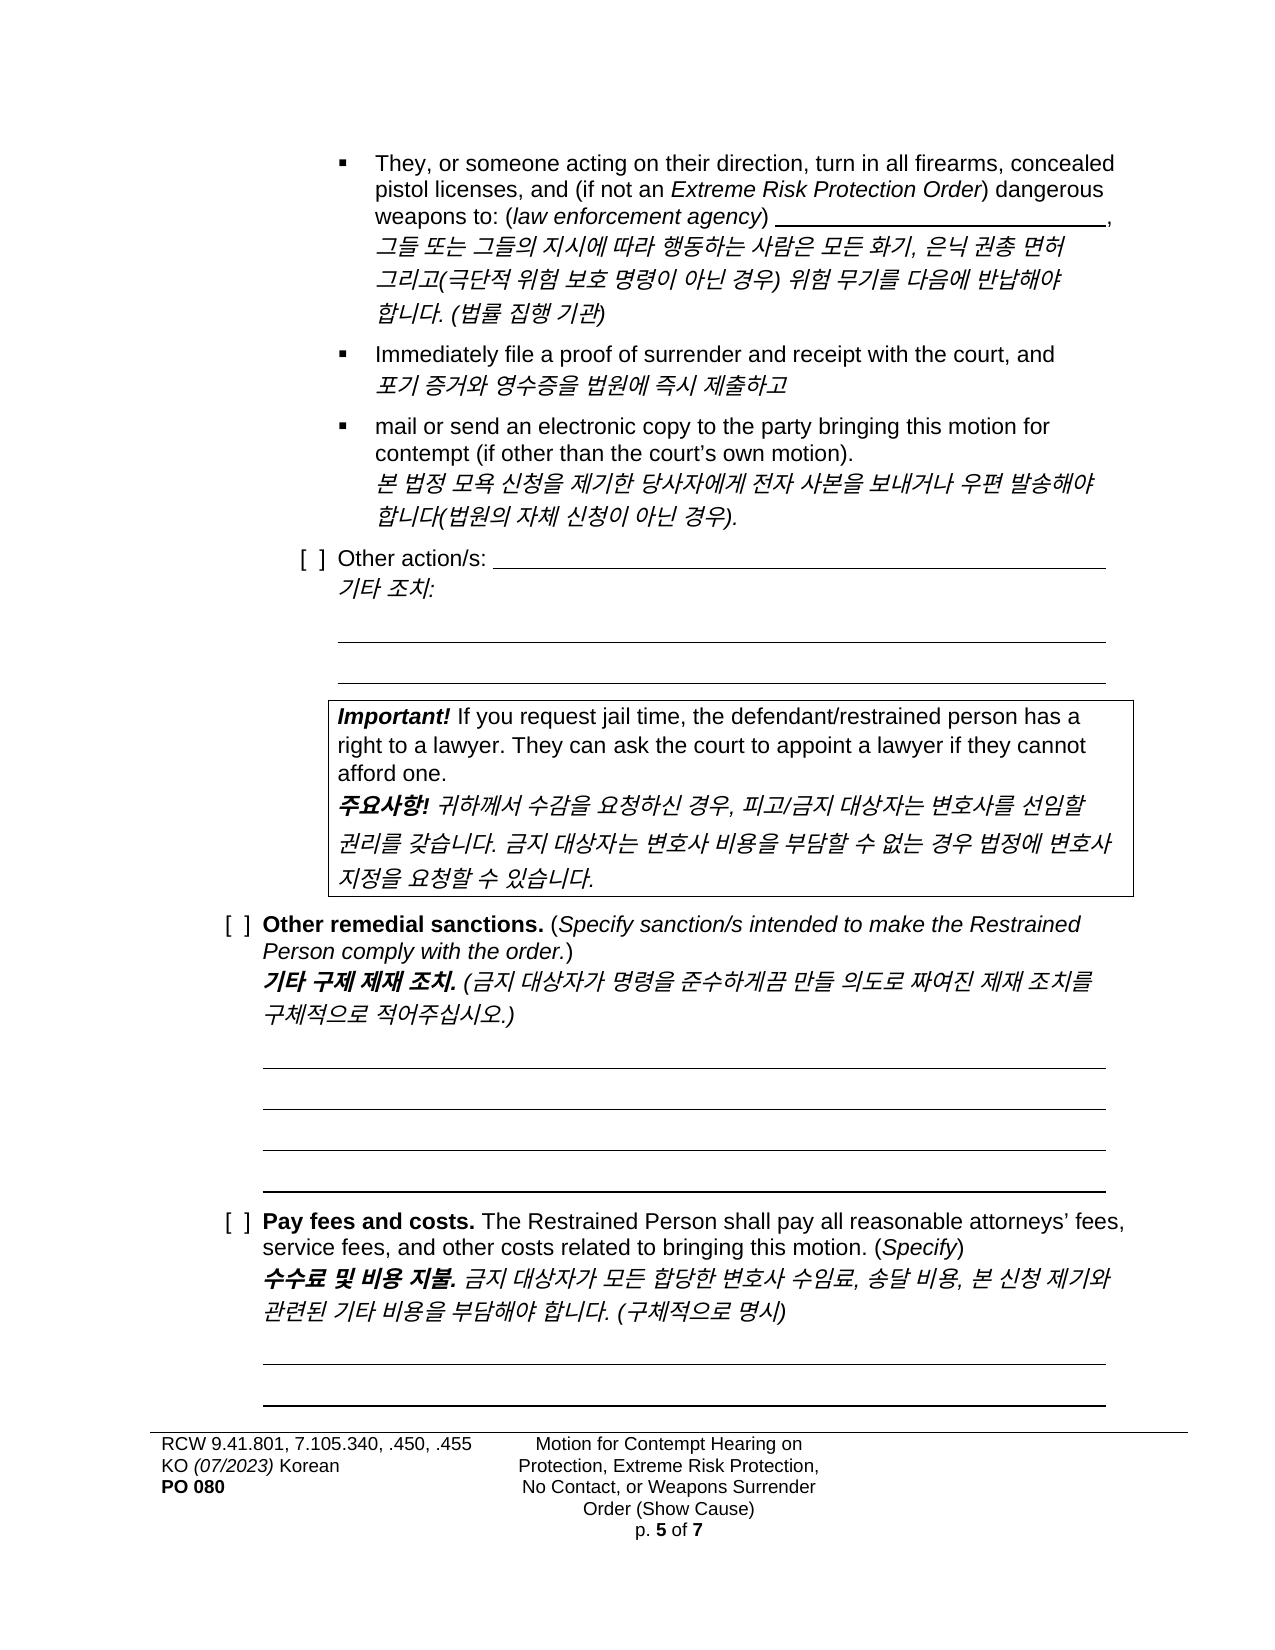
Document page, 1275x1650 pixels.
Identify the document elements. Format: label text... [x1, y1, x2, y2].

list They, or someone acting on their direction, turn in all firearms, concealed pistol licenses, and (if not an Extreme Risk Protection Order) dangerous weapons to: (law enforcement agency) , [337, 150, 1125, 229]
text [ ] Pay fees and costs. The Restrained Person shall pay all reasonable attorneys’ fees, service fees, and other costs related to bringing this motion. (Specify) [225, 1208, 1125, 1261]
text 주요사항! 귀하께서 수감을 요청하신 경우, 피고/금지 대상자는 변호사를 선임할 권리를 갖습니다. 금지 대상자는 변호사 비용을 부담할 수 없는 경우 법정에 변호사 지정을 요청할 수 있습니다. [329, 785, 1133, 896]
list 본 법정 모욕 신청을 제기한 당사자에게 전자 사본을 보내거나 우편 발송해야 합니다(법원의 자체 신청이 아닌 경우). [375, 466, 1125, 532]
text 기타 조치: [300, 571, 1125, 604]
text [ ] Other action/s: [300, 545, 1125, 571]
text [ ] Other remedial sanctions. (Specify sanction/s intended to make the Restrained Person comply with the order.) [225, 911, 1125, 964]
list mail or send an electronic copy to the party bringing this motion for contempt (if other than the court’s own motion). [337, 413, 1125, 466]
list 그들 또는 그들의 지시에 따라 행동하는 사람은 모든 화기, 은닉 권총 면허 그리고(극단적 위험 보호 명령이 아닌 경우) 위험 무기를 다음에 반납해야 합니다. (법률 집행 기관) [375, 229, 1125, 329]
text 수수료 및 비용 지불. 금지 대상자가 모든 합당한 변호사 수임료, 송달 비용, 본 신청 제기와 관련된 기타 비용을 부담해야 합니다. (구체적으로 명시) [225, 1261, 1125, 1327]
text Important! If you request jail time, the defendant/restrained person has a right to a lawyer. They can ask the court to appoint a lawyer if they cannot afford one. [329, 701, 1133, 785]
list 포기 증거와 영수증을 법원에 즉시 제출하고 [375, 368, 1125, 401]
list Immediately file a proof of surrender and receipt with the court, and [337, 341, 1125, 368]
text 기타 구제 제재 조치. (금지 대상자가 명령을 준수하게끔 만들 의도로 짜여진 제재 조치를 구체적으로 적어주십시오.) [225, 964, 1125, 1030]
